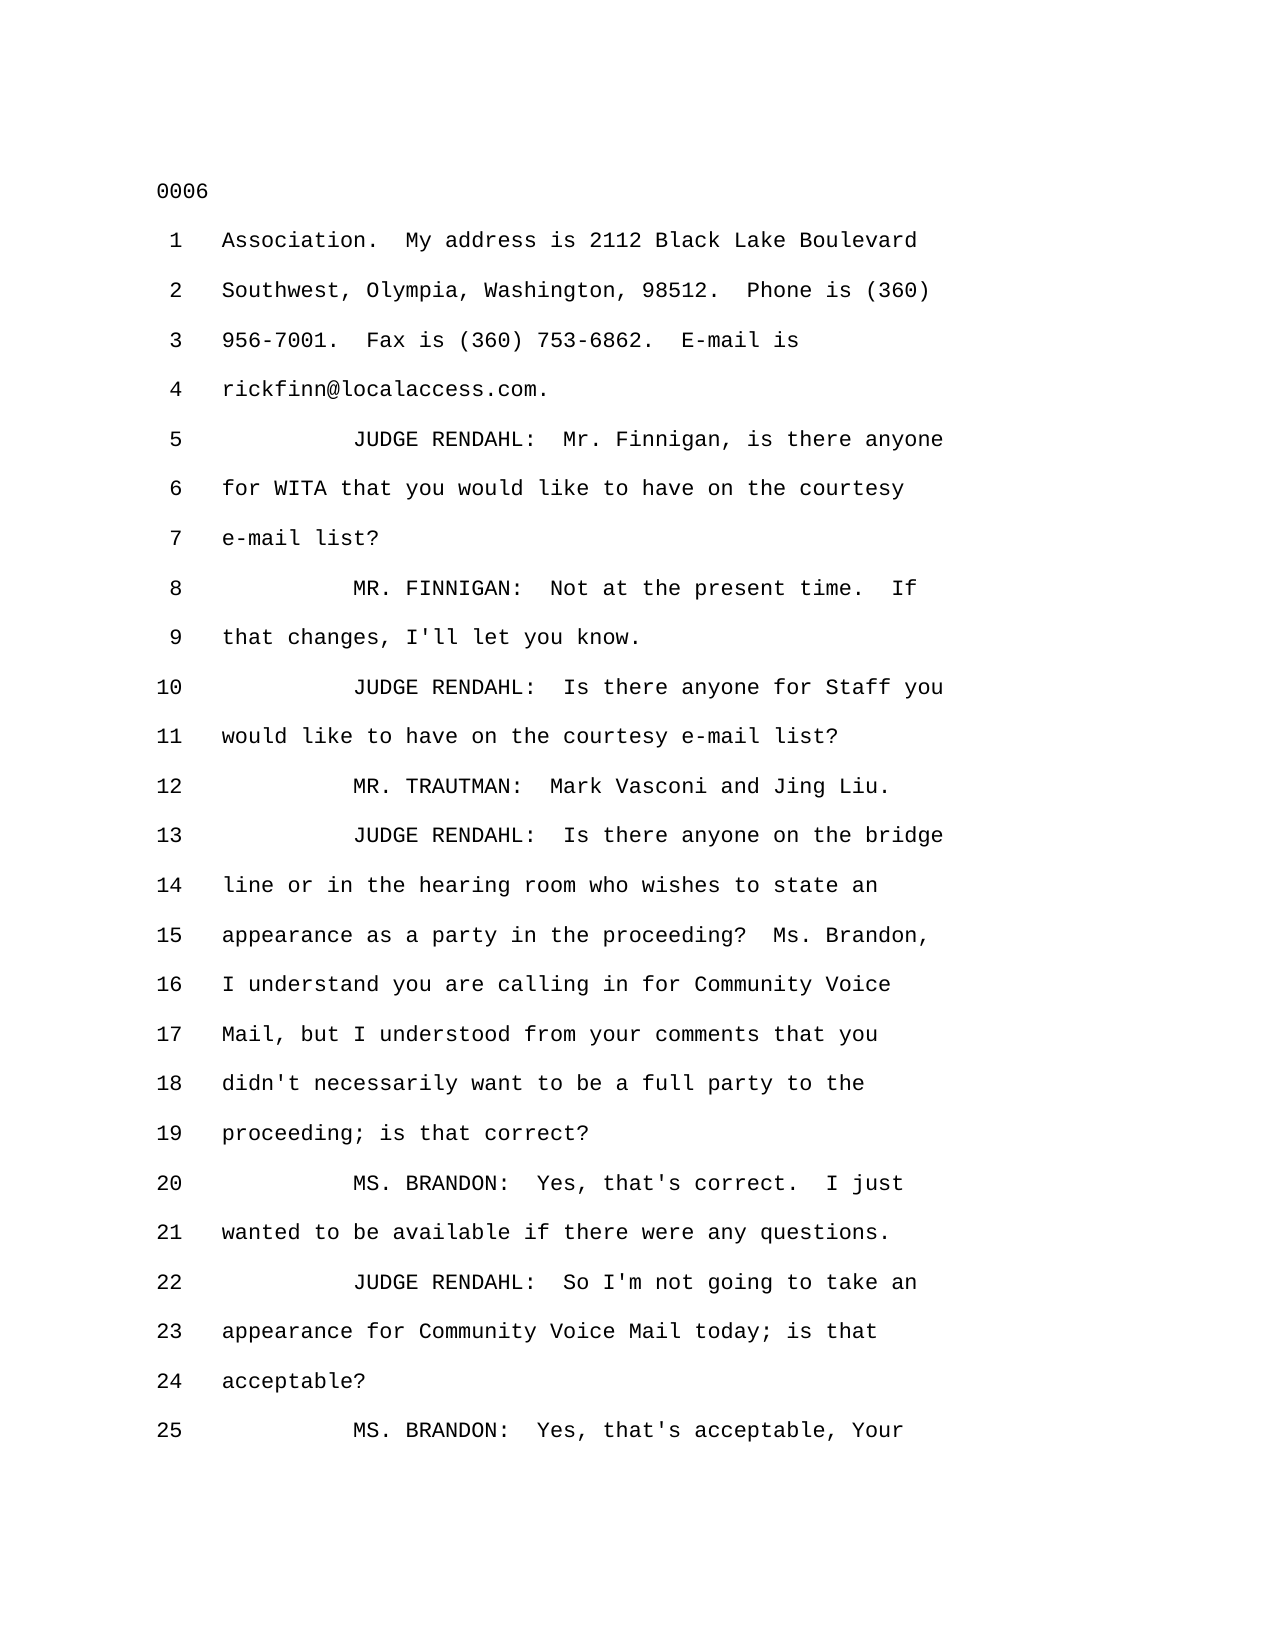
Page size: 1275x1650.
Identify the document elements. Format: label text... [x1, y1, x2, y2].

text 24 acceptable? [156, 1370, 1119, 1395]
text 1 Association. My address is 2112 Black Lake Boulevard [156, 229, 1119, 254]
text 17 Mail, but I understood from your comments that you [156, 1023, 1119, 1048]
text 16 I understand you are calling in for Community Voice [156, 973, 1119, 998]
text 19 proceeding; is that correct? [156, 1122, 1119, 1147]
text 14 line or in the hearing room who wishes to state an [156, 874, 1119, 899]
text 13 JUDGE RENDAHL: Is there anyone on the bridge [156, 824, 1119, 849]
text 15 appearance as a party in the proceeding? Ms. Brandon, [156, 924, 1119, 948]
text 23 appearance for Community Voice Mail today; is that [156, 1320, 1119, 1345]
text 21 wanted to be available if there were any questions. [156, 1221, 1119, 1246]
text 2 Southwest, Olympia, Washington, 98512. Phone is (360) [156, 279, 1119, 304]
text 22 JUDGE RENDAHL: So I'm not going to take an [156, 1271, 1119, 1296]
text 20 MS. BRANDON: Yes, that's correct. I just [156, 1172, 1119, 1196]
text 6 for WITA that you would like to have on the courtesy [156, 477, 1119, 502]
text 0006 [156, 180, 1119, 205]
text 3 956-7001. Fax is (360) 753-6862. E-mail is [156, 329, 1119, 353]
text 12 MR. TRAUTMAN: Mark Vasconi and Jing Liu. [156, 775, 1119, 800]
text 8 MR. FINNIGAN: Not at the present time. If [156, 577, 1119, 601]
text 10 JUDGE RENDAHL: Is there anyone for Staff you [156, 676, 1119, 701]
text 7 e-mail list? [156, 527, 1119, 552]
text 18 didn't necessarily want to be a full party to the [156, 1072, 1119, 1097]
text 4 rickfinn@localaccess.com. [156, 378, 1119, 403]
text 9 that changes, I'll let you know. [156, 626, 1119, 651]
text 5 JUDGE RENDAHL: Mr. Finnigan, is there anyone [156, 428, 1119, 453]
text 25 MS. BRANDON: Yes, that's acceptable, Your [156, 1419, 1119, 1444]
text 11 would like to have on the courtesy e-mail list? [156, 725, 1119, 750]
